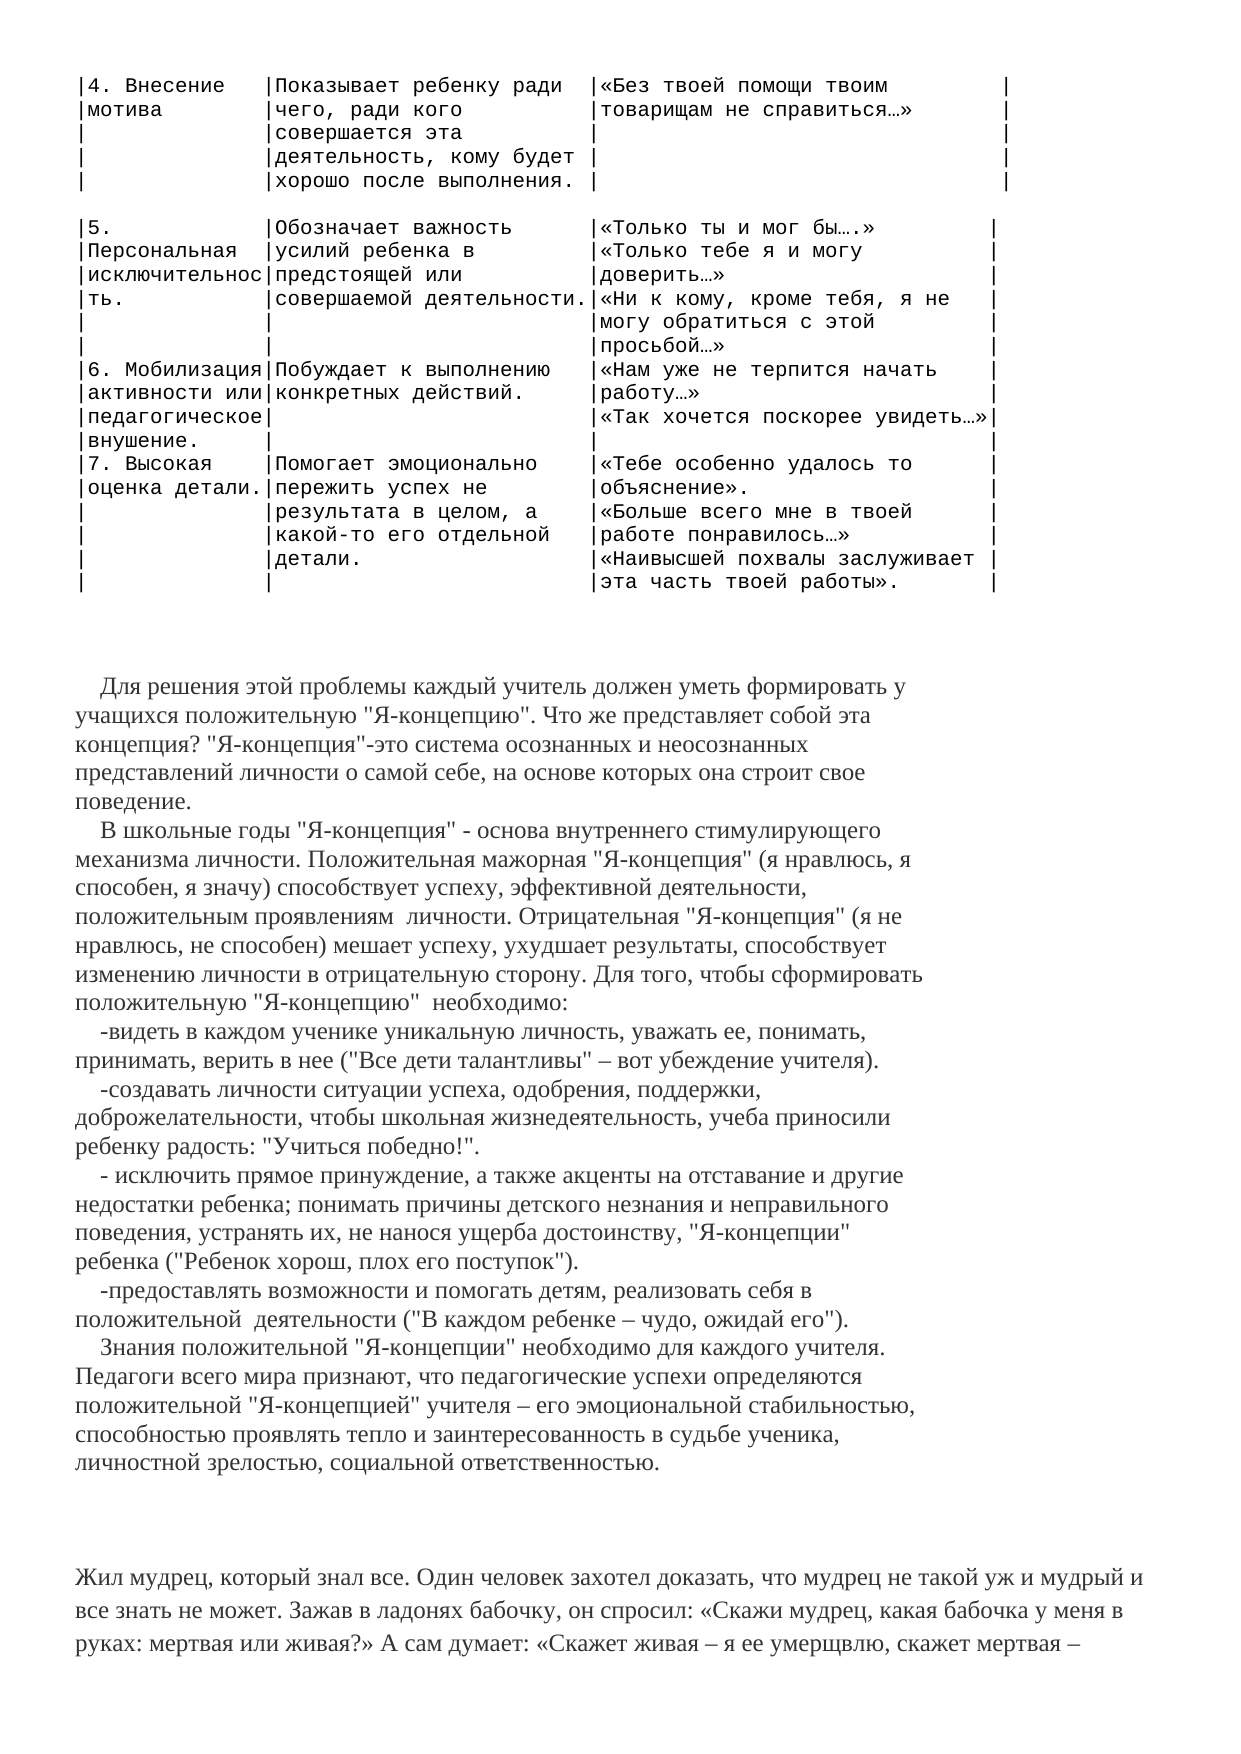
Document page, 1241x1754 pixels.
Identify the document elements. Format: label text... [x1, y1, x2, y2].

text положительной "Я-концепцией" учителя – его эмоциональной стабильностью, [75, 1390, 1165, 1419]
text Знания положительной "Я-концепции" необходимо для каждого учителя. [75, 1332, 1165, 1361]
text - исключить прямое принуждение, а также акценты на отставание и другие [75, 1160, 1165, 1189]
text |4. Внесение |Показывает ребенку ради |«Без твоей помощи твоим | [75, 75, 1165, 99]
text В школьные годы "Я-концепция" - основа внутреннего стимулирующего [75, 815, 1165, 844]
text принимать, верить в нее ("Все дети талантливы" – вот убеждение учителя). [75, 1045, 1165, 1074]
text |ть. |совершаемой деятельности.|«Ни к кому, кроме тебя, я не | [75, 288, 1165, 311]
text |оценка детали.|пережить успех не |объяснение». | [75, 477, 1165, 501]
text | |хорошо после выполнения. | | [75, 169, 1165, 193]
text |активности или|конкретных действий. |работу…» | [75, 382, 1165, 406]
text поведения, устранять их, не нанося ущерба достоинству, "Я-концепции" [75, 1217, 1165, 1246]
text способен, я значу) способствует успеху, эффективной деятельности, [75, 872, 1165, 901]
text положительным проявлениям личности. Отрицательная "Я-концепция" (я не [75, 901, 1165, 930]
text | | |могу обратиться с этой | [75, 311, 1165, 335]
text представлений личности о самой себе, на основе которых она строит свое [75, 757, 1165, 786]
text |Персональная |усилий ребенка в |«Только тебе я и могу | [75, 241, 1165, 264]
text доброжелательности, чтобы школьная жизнедеятельность, учеба приносили [75, 1102, 1165, 1131]
text Для решения этой проблемы каждый учитель должен уметь формировать у [75, 671, 1165, 700]
text недостатки ребенка; понимать причины детского незнания и неправильного [75, 1189, 1165, 1217]
text -видеть в каждом ученике уникальную личность, уважать ее, понимать, [75, 1016, 1165, 1045]
text -предоставлять возможности и помогать детям, реализовать себя в [75, 1275, 1165, 1304]
text способностью проявлять тепло и заинтересованность в судьбе ученика, [75, 1419, 1165, 1447]
text |внушение. | | | [75, 430, 1165, 453]
text |6. Мобилизация|Побуждает к выполнению |«Нам уже не терпится начать | [75, 359, 1165, 382]
text | |какой-то его отдельной |работе понравилось…» | [75, 524, 1165, 548]
text механизма личности. Положительная мажорная "Я-концепция" (я нравлюсь, я [75, 844, 1165, 872]
text | |детали. |«Наивысшей похвалы заслуживает | [75, 548, 1165, 572]
text | |деятельность, кому будет | | [75, 146, 1165, 169]
text учащихся положительную "Я-концепцию". Что же представляет собой эта [75, 700, 1165, 729]
text концепция? "Я-концепция"-это система осознанных и неосознанных [75, 729, 1165, 757]
text положительной деятельности ("В каждом ребенке – чудо, ожидай его"). [75, 1304, 1165, 1332]
text | |совершается эта | | [75, 122, 1165, 146]
text |7. Высокая |Помогает эмоционально |«Тебе особенно удалось то | [75, 453, 1165, 477]
text |исключительнос|предстоящей или |доверить…» | [75, 264, 1165, 288]
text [75, 1562, 1165, 1657]
text личностной зрелостью, социальной ответственностью. [75, 1447, 1165, 1476]
text | | |эта часть твоей работы». | [75, 572, 1165, 595]
text изменению личности в отрицательную сторону. Для того, чтобы сформировать [75, 959, 1165, 987]
text | |результата в целом, а |«Больше всего мне в твоей | [75, 501, 1165, 524]
text поведение. [75, 786, 1165, 815]
text положительную "Я-концепцию" необходимо: [75, 987, 1165, 1016]
text ребенка ("Ребенок хорош, плох его поступок"). [75, 1246, 1165, 1275]
text |мотива |чего, ради кого |товарищам не справиться…» | [75, 99, 1165, 122]
text ребенку радость: "Учиться победно!". [75, 1131, 1165, 1160]
text | | |просьбой…» | [75, 335, 1165, 359]
text нравлюсь, не способен) мешает успеху, ухудшает результаты, способствует [75, 930, 1165, 959]
text |педагогическое| |«Так хочется поскорее увидеть…»| [75, 406, 1165, 430]
text -создавать личности ситуации успеха, одобрения, поддержки, [75, 1074, 1165, 1102]
text Педагоги всего мира признают, что педагогические успехи определяются [75, 1361, 1165, 1390]
text |5. |Обозначает важность |«Только ты и мог бы….» | [75, 217, 1165, 241]
